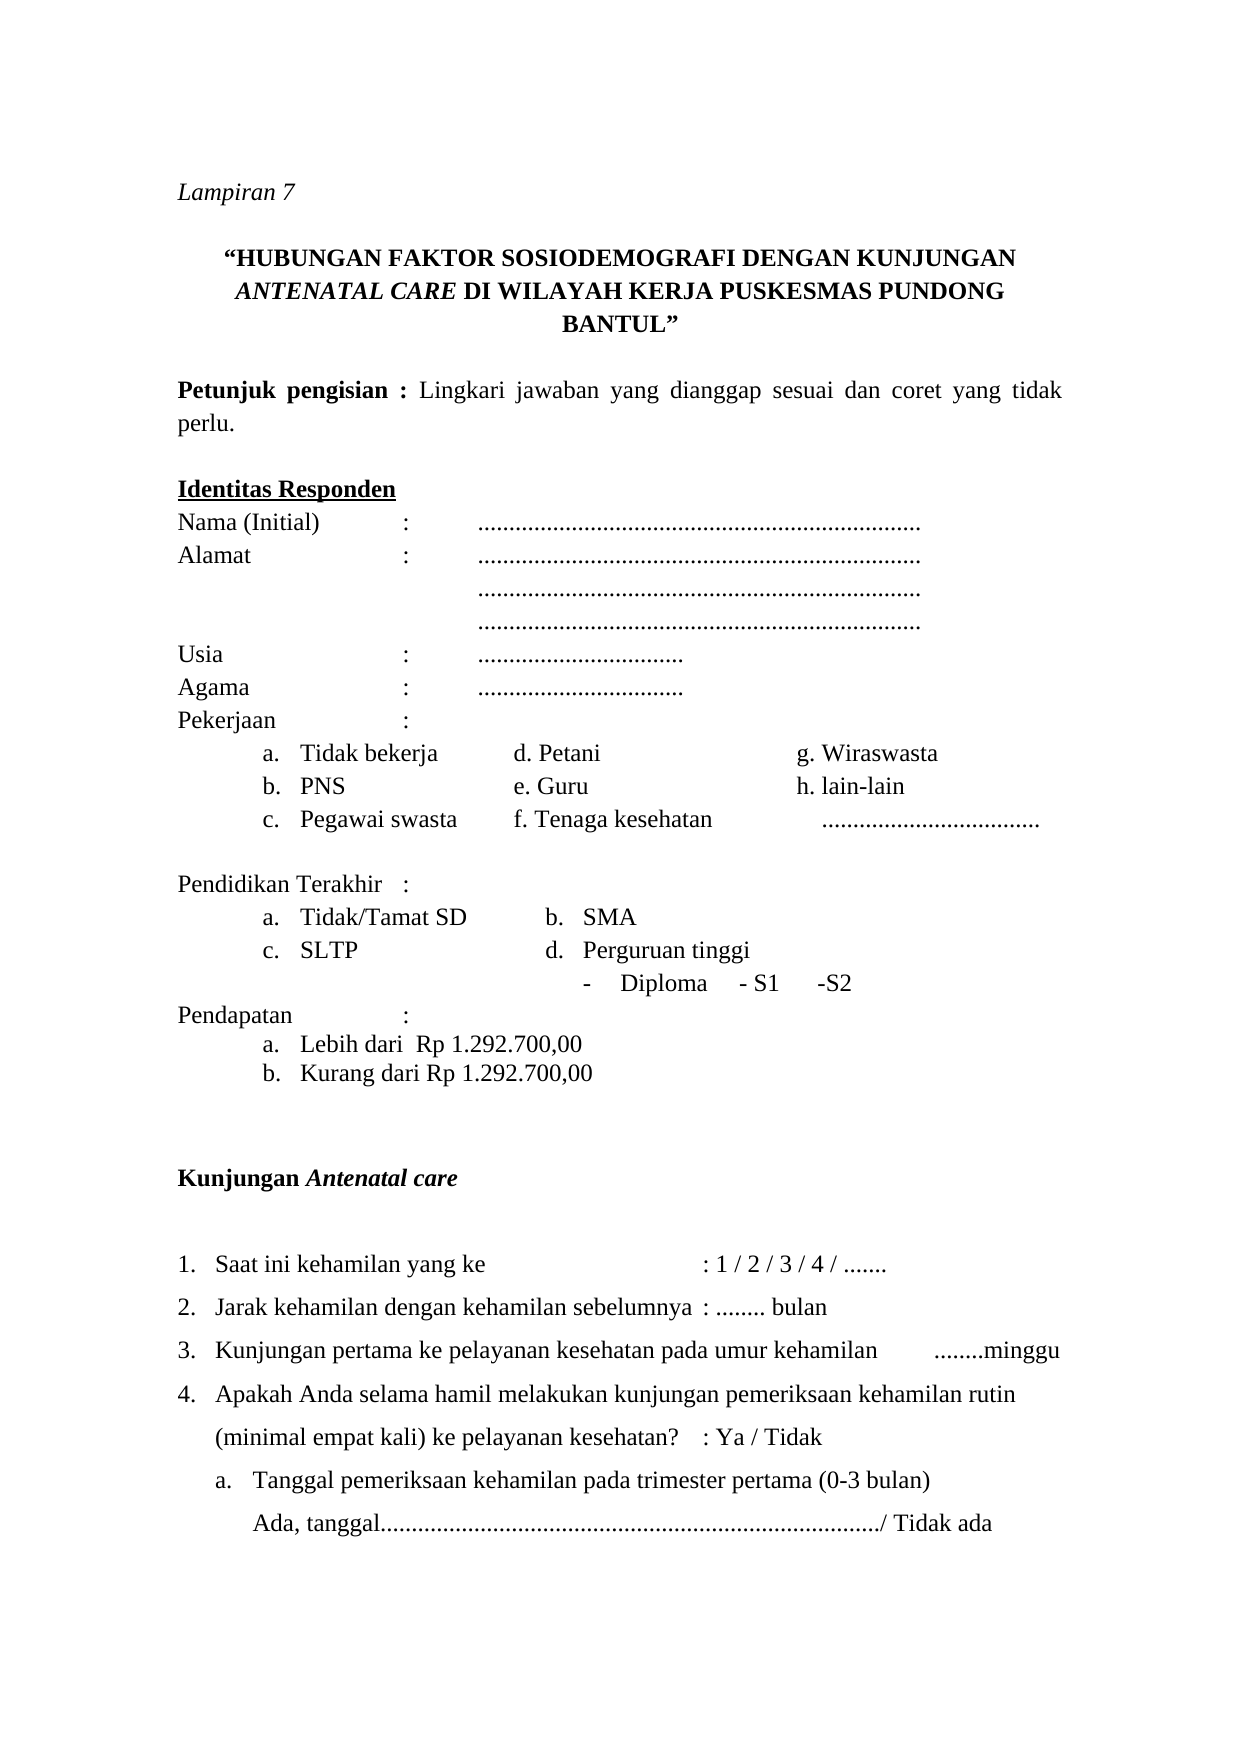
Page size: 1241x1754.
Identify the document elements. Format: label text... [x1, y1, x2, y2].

table_cell Pegawai swasta [251, 804, 502, 836]
table_cell e. Guru [502, 771, 785, 804]
table_header d. Petani [502, 739, 785, 771]
table_header Lebih dari Rp 1.292.700,00 [251, 1029, 620, 1058]
text Usia : ................................. [177, 639, 1063, 668]
list Kunjungan pertama ke pelayanan kesehatan pada umur kehamilan ........minggu [177, 1336, 1063, 1364]
table_header Tidak bekerja [251, 739, 502, 771]
table_header Tidak/Tamat SD [251, 903, 534, 935]
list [252, 1508, 1063, 1537]
text Identitas Responden [177, 474, 1063, 503]
table_cell SLTP [251, 935, 534, 1001]
text Nama (Initial) : ....................................................................... [177, 507, 1063, 536]
table_cell f. Tenaga kesehatan [502, 804, 785, 836]
text Pendapatan : [177, 1001, 1063, 1029]
text Pekerjaan : [177, 706, 1063, 734]
list Saat ini kehamilan yang ke : 1 / 2 / 3 / 4 / ....... [177, 1249, 1063, 1278]
text “HUBUNGAN FAKTOR SOSIODEMOGRAFI DENGAN KUNJUNGAN ANTENATAL CARE DI WILAYAH KERJA PUSKESMAS PUNDONG [177, 243, 1063, 305]
text Agama : ................................. [177, 672, 1063, 701]
text ....................................................................... [177, 606, 1063, 635]
table_header g. Wiraswasta [785, 739, 1068, 771]
text ....................................................................... [177, 573, 1063, 602]
table_cell Kurang dari Rp 1.292.700,00 [251, 1058, 620, 1087]
list Tanggal pemeriksaan kehamilan pada trimester pertama (0-3 bulan) [215, 1465, 1063, 1494]
table_cell h. lain-lain [785, 771, 1068, 804]
table_cell PNS [251, 771, 502, 804]
text Kunjungan Antenatal care [177, 1163, 1063, 1192]
table_cell Perguruan tinggi Diploma - S1 -S2 [534, 935, 916, 1001]
list Jarak kehamilan dengan kehamilan sebelumnya : ........ bulan [177, 1292, 1063, 1321]
text Lampiran 7 [177, 177, 1063, 206]
text Petunjuk pengisian : Lingkari jawaban yang dianggap sesuai dan coret yang tidak perlu. [177, 375, 1063, 437]
text Alamat : ....................................................................... [177, 540, 1063, 569]
text BANTUL” [177, 309, 1063, 338]
text Pendidikan Terakhir : [177, 869, 1063, 898]
table_header SMA [534, 903, 916, 935]
list Apakah Anda selama hamil melakukan kunjungan pemeriksaan kehamilan rutin (minimal empat kali) ke pelayanan kesehatan? : Ya / Tidak [177, 1379, 1063, 1451]
table_cell ................................... [785, 804, 1068, 836]
